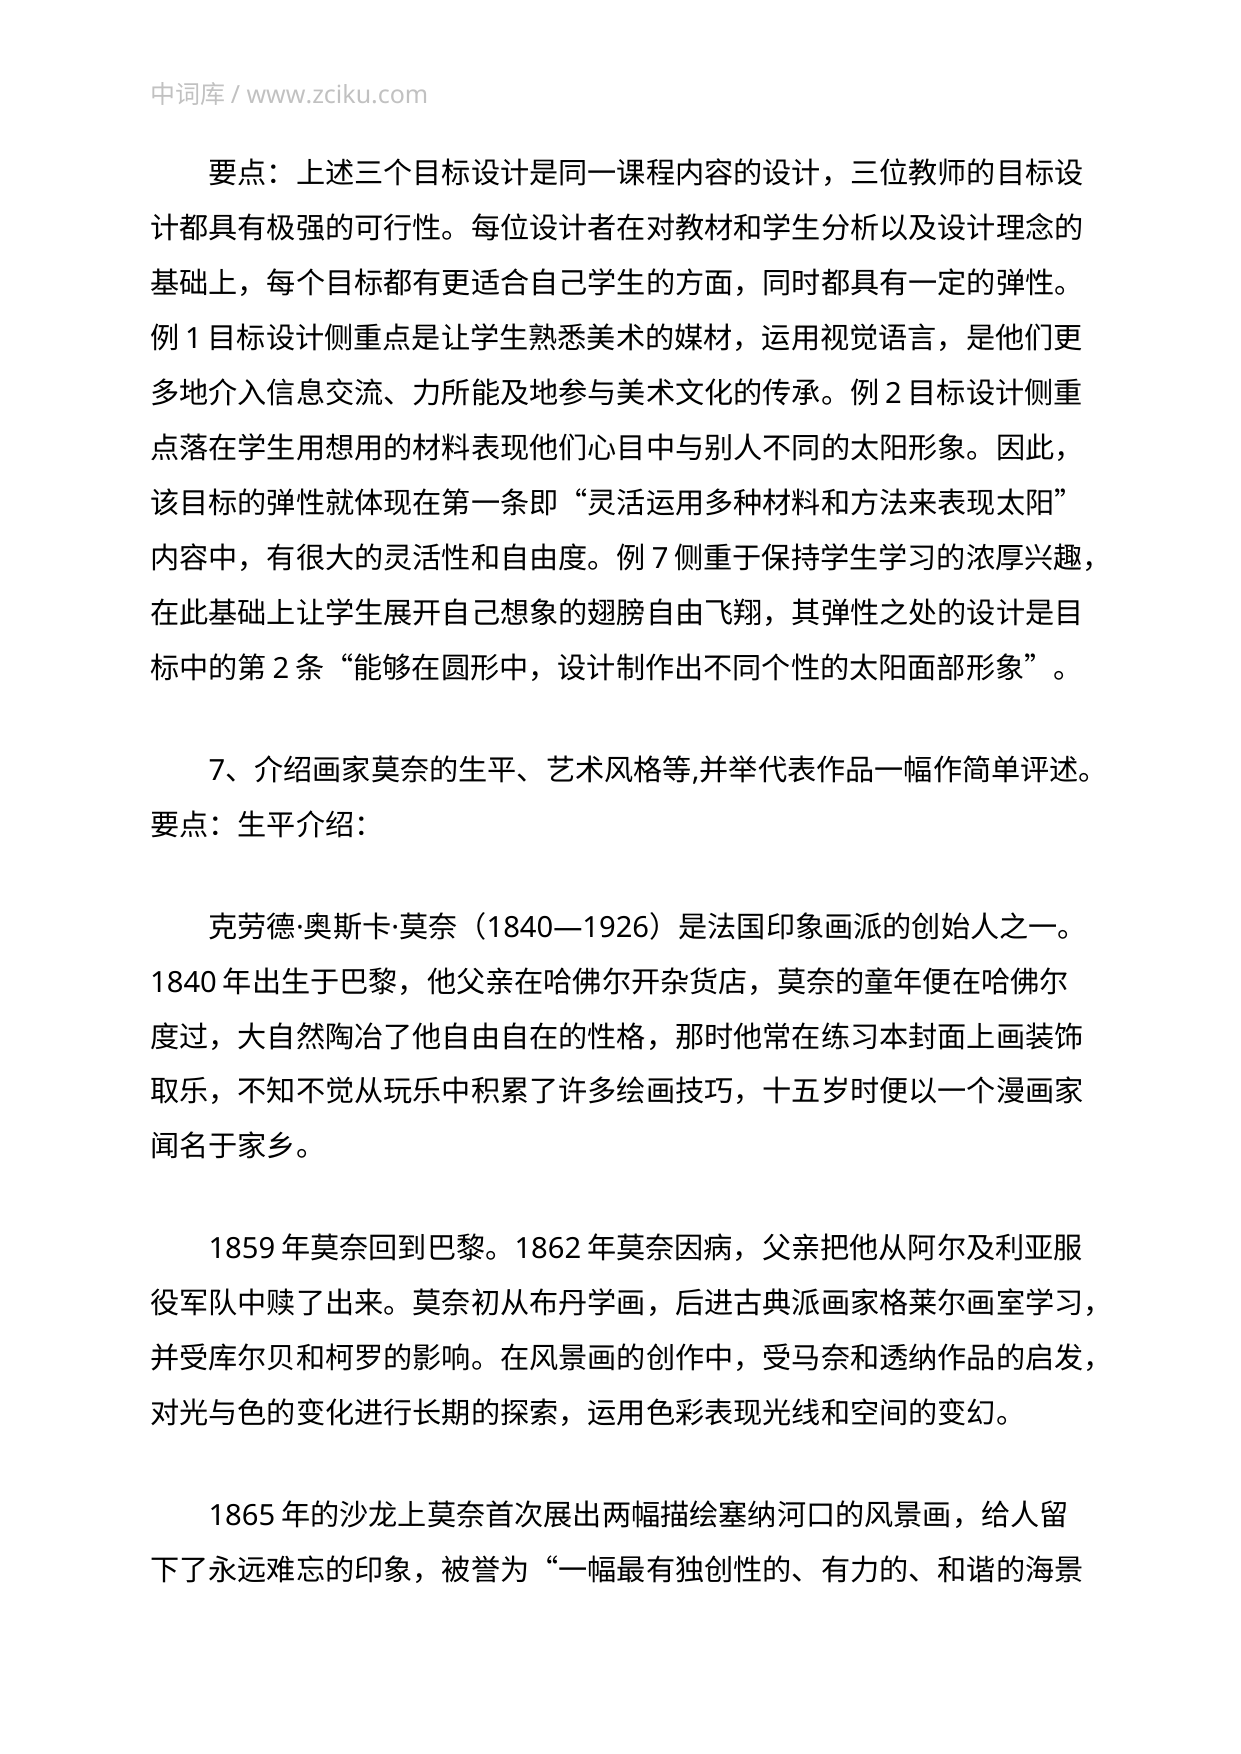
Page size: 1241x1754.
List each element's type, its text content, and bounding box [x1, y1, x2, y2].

text 要点：上述三个目标设计是同一课程内容的设计，三位教师的目标设计都具有极强的可行性。每位设计者在对教材和学生分析以及设计理念的基础上，每个目标都有更适合自己学生的方面，同时都具有一定的弹性。例1目标设计侧重点是让学生熟悉美术的媒材，运用视觉语言，是他们更多地介入信息交流、力所能及地参与美术文化的传承。例2目标设计侧重点落在学生用想用的材料表现他们心目中与别人不同的太阳形象。因此，该目标的弹性就体现在第一条即“灵活运用多种材料和方法来表现太阳”内容中，有很大的灵活性和自由度。例7侧重于保持学生学习的浓厚兴趣，在此基础上让学生展开自己想象的翅膀自由飞翔，其弹性之处的设计是目标中的第2条“能够在圆形中，设计制作出不同个性的太阳面部形象”。 [150, 150, 1090, 687]
text 7、介绍画家莫奈的生平、艺术风格等,并举代表作品一幅作简单评述。要点：生平介绍： [150, 746, 1090, 844]
text 克劳德·奥斯卡·莫奈（1840—1926）是法国印象画派的创始人之一。1840年出生于巴黎，他父亲在哈佛尔开杂货店，莫奈的童年便在哈佛尔度过，大自然陶冶了他自由自在的性格，那时他常在练习本封面上画装饰取乐，不知不觉从玩乐中积累了许多绘画技巧，十五岁时便以一个漫画家闻名于家乡。 [150, 903, 1090, 1165]
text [150, 1491, 1090, 1588]
text 1859年莫奈回到巴黎。1862年莫奈因病，父亲把他从阿尔及利亚服役军队中赎了出来。莫奈初从布丹学画，后进古典派画家格莱尔画室学习，并受库尔贝和柯罗的影响。在风景画的创作中，受马奈和透纳作品的启发，对光与色的变化进行长期的探索，运用色彩表现光线和空间的变幻。 [150, 1225, 1090, 1432]
